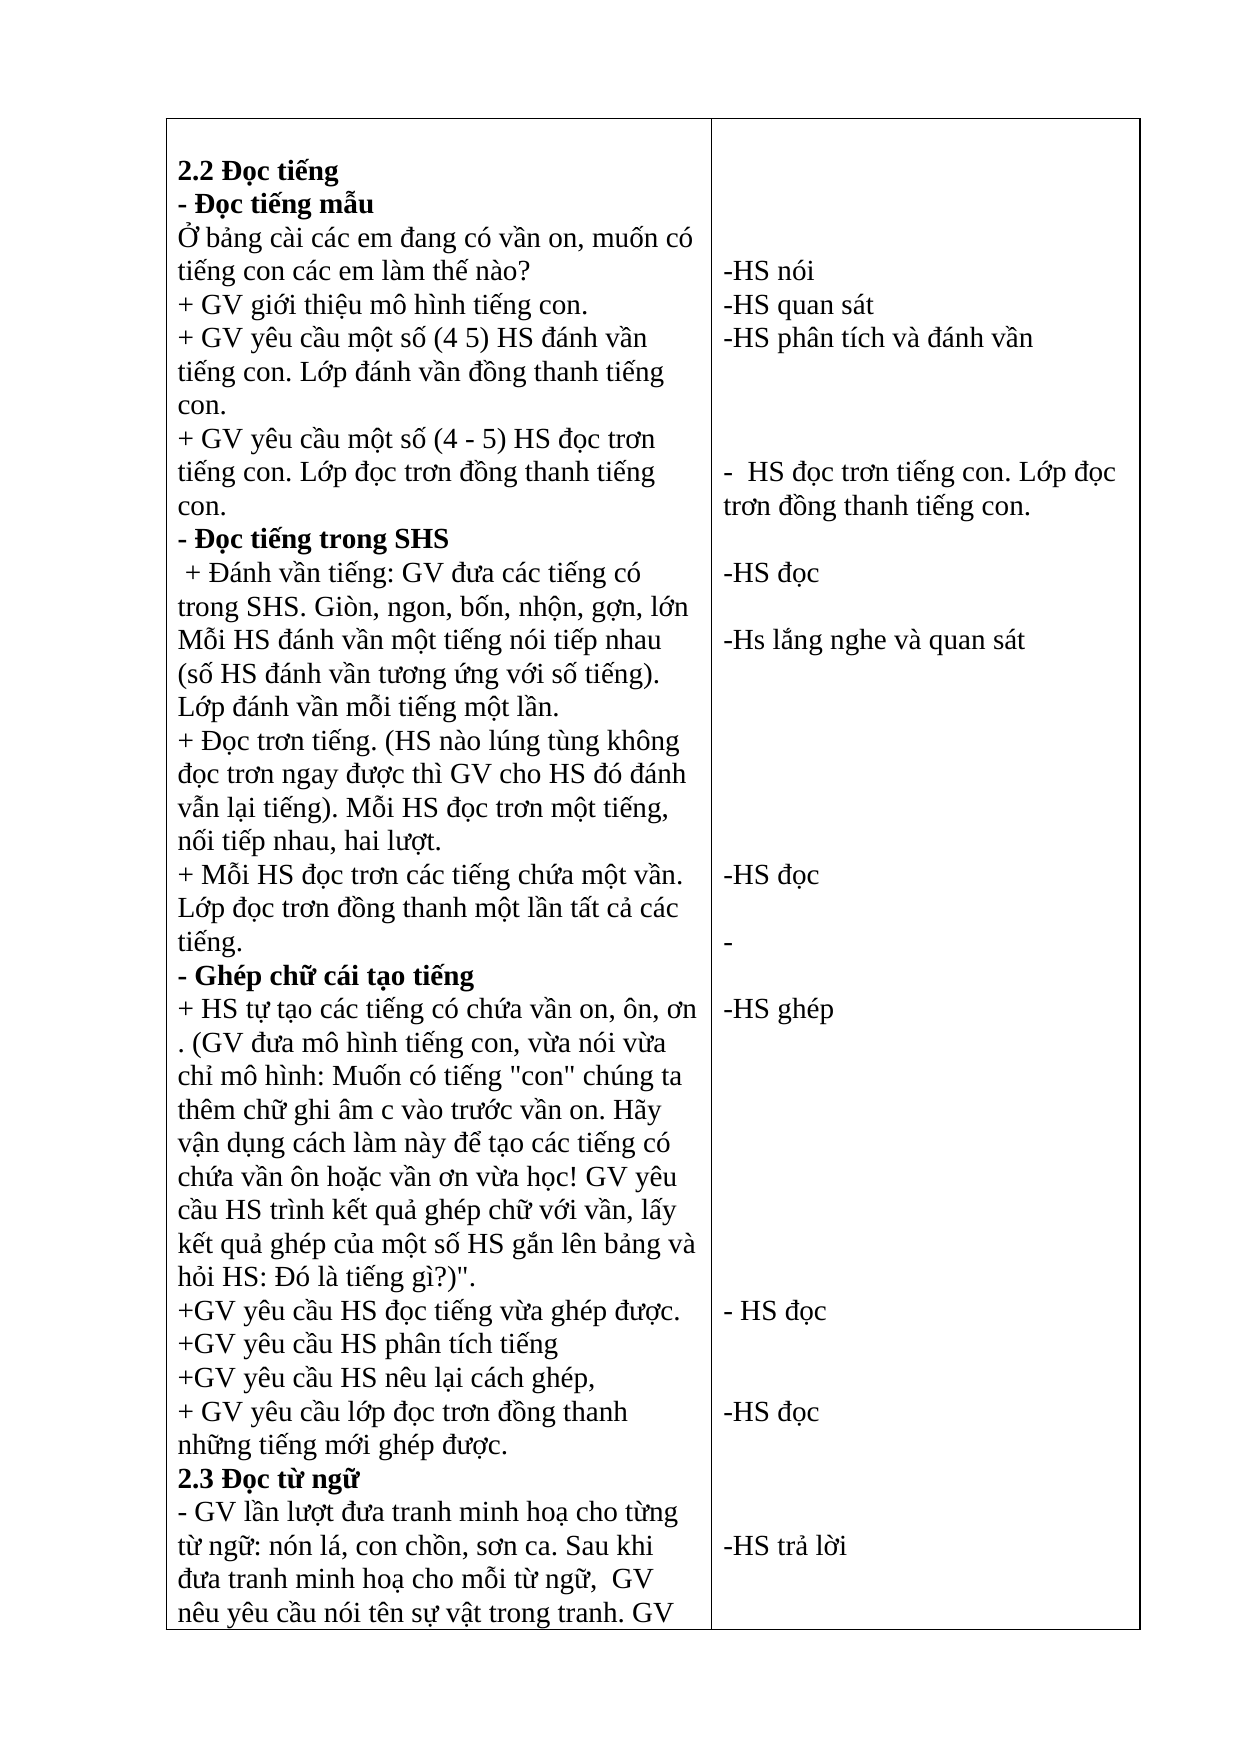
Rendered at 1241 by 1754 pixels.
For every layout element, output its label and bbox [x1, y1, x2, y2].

table_cell [167, 119, 711, 1628]
table_cell [712, 119, 1139, 1628]
